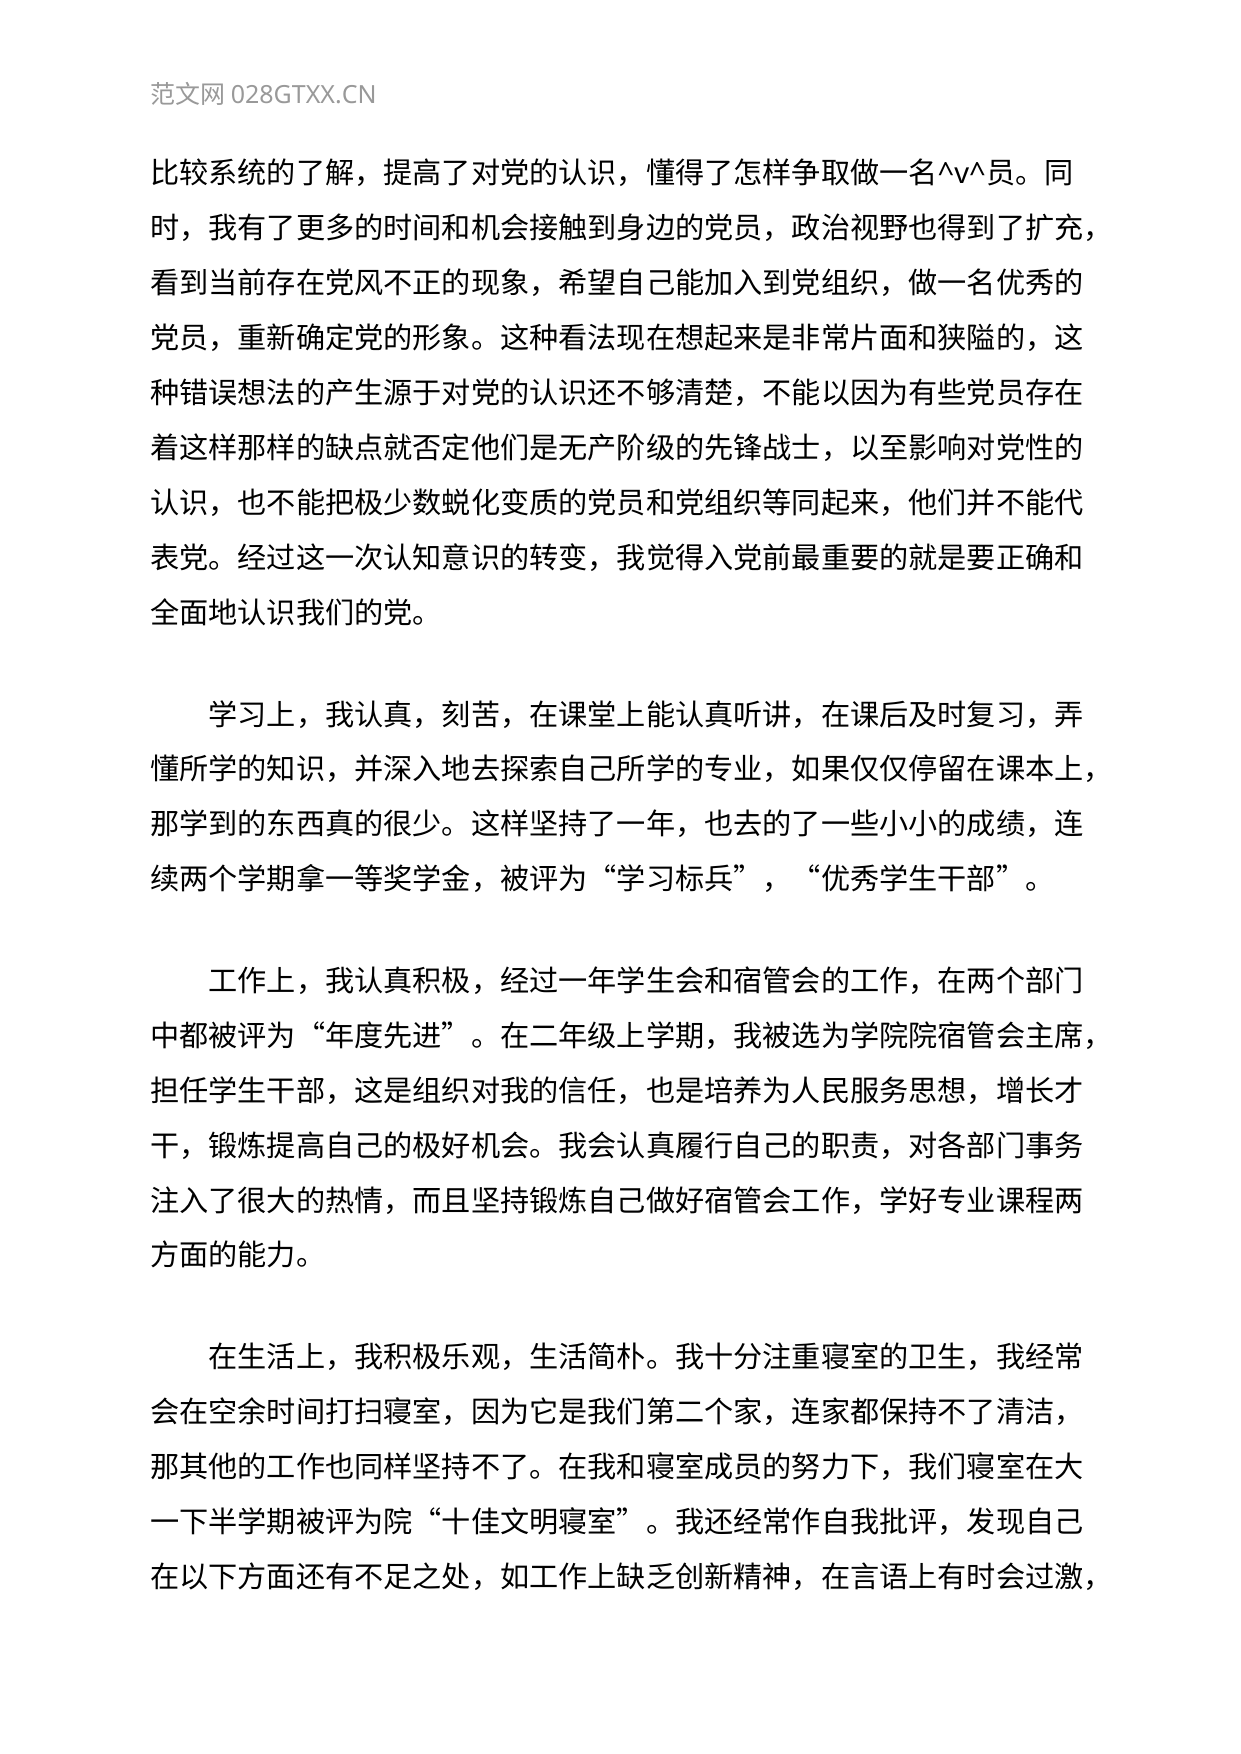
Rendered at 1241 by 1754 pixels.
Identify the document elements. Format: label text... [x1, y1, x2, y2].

text 工作上，我认真积极，经过一年学生会和宿管会的工作，在两个部门中都被评为“年度先进”。在二年级上学期，我被选为学院院宿管会主席，担任学生干部，这是组织对我的信任，也是培养为人民服务思想，增长才干，锻炼提高自己的极好机会。我会认真履行自己的职责，对各部门事务注入了很大的热情，而且坚持锻炼自己做好宿管会工作，学好专业课程两方面的能力。 [150, 957, 1090, 1274]
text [150, 1334, 1090, 1596]
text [150, 150, 1090, 632]
text 学习上，我认真，刻苦，在课堂上能认真听讲，在课后及时复习，弄懂所学的知识，并深入地去探索自己所学的专业，如果仅仅停留在课本上，那学到的东西真的很少。这样坚持了一年，也去的了一些小小的成绩，连续两个学期拿一等奖学金，被评为“学习标兵”，“优秀学生干部”。 [150, 691, 1090, 898]
